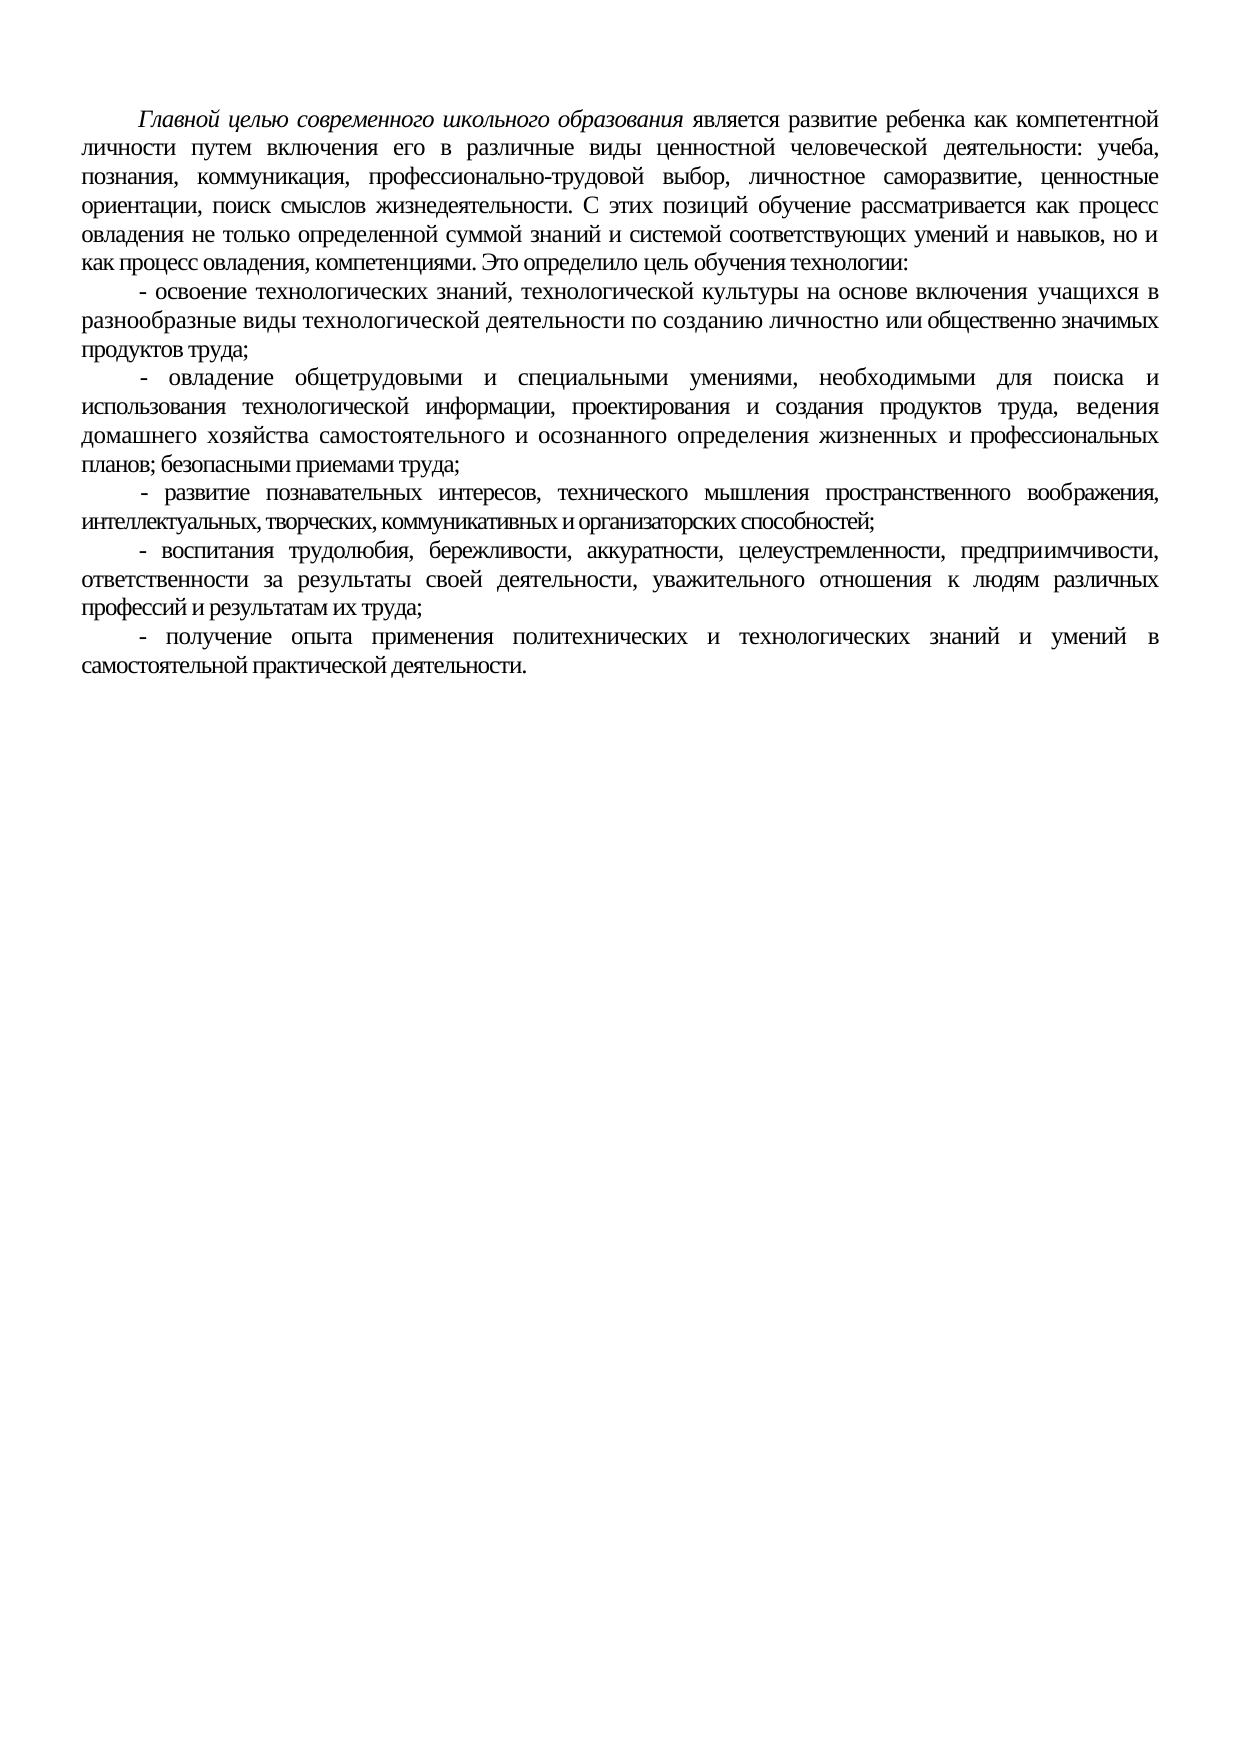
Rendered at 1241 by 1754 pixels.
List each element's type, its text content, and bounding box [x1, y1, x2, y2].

text - получение опыта применения политехнических и технологических знаний и умений в самостоятельной практической деятельности. [81, 621, 1159, 679]
text - воспитания трудолюбия, бережливости, аккуратности, целеустремленности, предприимчивости, ответственности за результаты своей деятельности, уважительного отношения к людям различных профессий и результатам их труда; [81, 535, 1159, 621]
text - освоение технологических знаний, технологической культуры на основе включения учащихся в разнообразные виды технологической деятельности по созданию личностно или общественно значимых продуктов труда; [81, 276, 1159, 362]
text Главной целью современного школьного образования является развитие ребенка как компетентной личности путем включения его в различные виды ценностной человеческой деятельности: учеба, познания, коммуникация, профессионально-трудовой выбор, личностное саморазвитие, ценностные ориентации, поиск смыслов жизнедеятельности. С этих позиций обучение рассматривается как процесс овладения не только определенной суммой знаний и системой соответствующих умений и навыков, но и как процесс овладения, компетенциями. Это определило цель обучения технологии: [81, 104, 1159, 276]
text - развитие познавательных интересов, технического мышления пространственного воображения, интеллектуальных, творческих, коммуникативных и организаторских способностей; [81, 477, 1159, 535]
text - овладение общетрудовыми и специальными умениями, необходимыми для поиска и использования технологической информации, проектирования и создания продуктов труда, ведения домашнего хозяйства самостоятельного и осознанного определения жизненных и профессиональных планов; безопасными приемами труда; [81, 362, 1159, 477]
